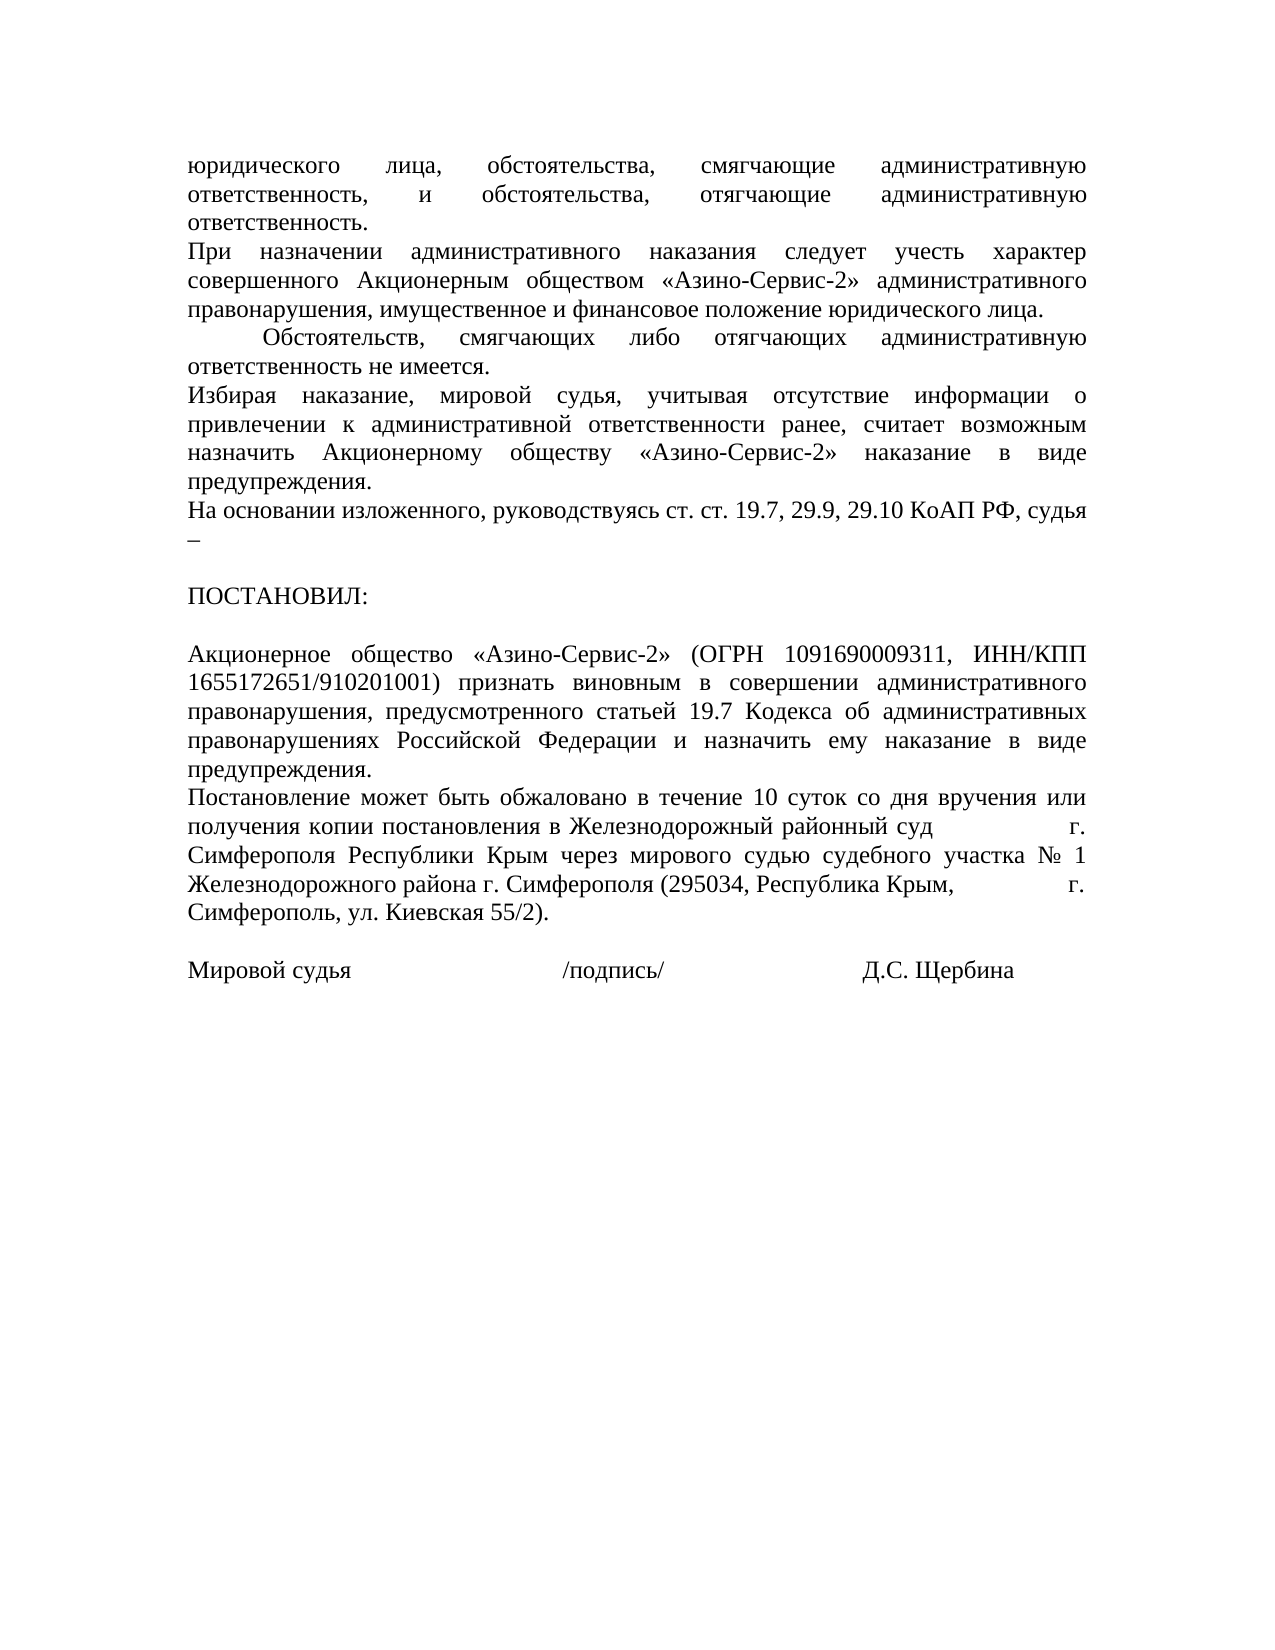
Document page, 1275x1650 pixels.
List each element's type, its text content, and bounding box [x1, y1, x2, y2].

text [187, 150, 1087, 236]
text При назначении административного наказания следует учесть характер совершенного Акционерным обществом «Азино-Сервис-2» административного правонарушения, имущественное и финансовое положение юридического лица. [187, 236, 1087, 322]
text Обстоятельств, смягчающих либо отягчающих административную ответственность не имеется. [187, 322, 1087, 380]
text Постановление может быть обжаловано в течение 10 суток со дня вручения или получения копии постановления в Железнодорожный районный суд г. Симферополя Республики Крым через мирового судью судебного участка № 1 Железнодорожного района г. Симферополя (295034, Республика Крым, г. Симферополь, ул. Киевская 55/2). [187, 782, 1087, 926]
text Мировой судья /подпись/ Д.С. Щербина [187, 955, 1087, 984]
text На основании изложенного, руководствуясь ст. ст. 19.7, 29.9, 29.10 КоАП РФ, судья – [187, 495, 1087, 552]
text Избирая наказание, мировой судья, учитывая отсутствие информации о привлечении к административной ответственности ранее, считает возможным назначить Акционерному обществу «Азино-Сервис-2» наказание в виде предупреждения. [187, 380, 1087, 495]
text ПОСТАНОВИЛ: [187, 581, 1087, 610]
text Акционерное общество «Азино-Сервис-2» (ОГРН 1091690009311, ИНН/КПП 1655172651/910201001) признать виновным в совершении административного правонарушения, предусмотренного статьей 19.7 Кодекса об административных правонарушениях Российской Федерации и назначить ему наказание в виде предупреждения. [187, 639, 1087, 782]
